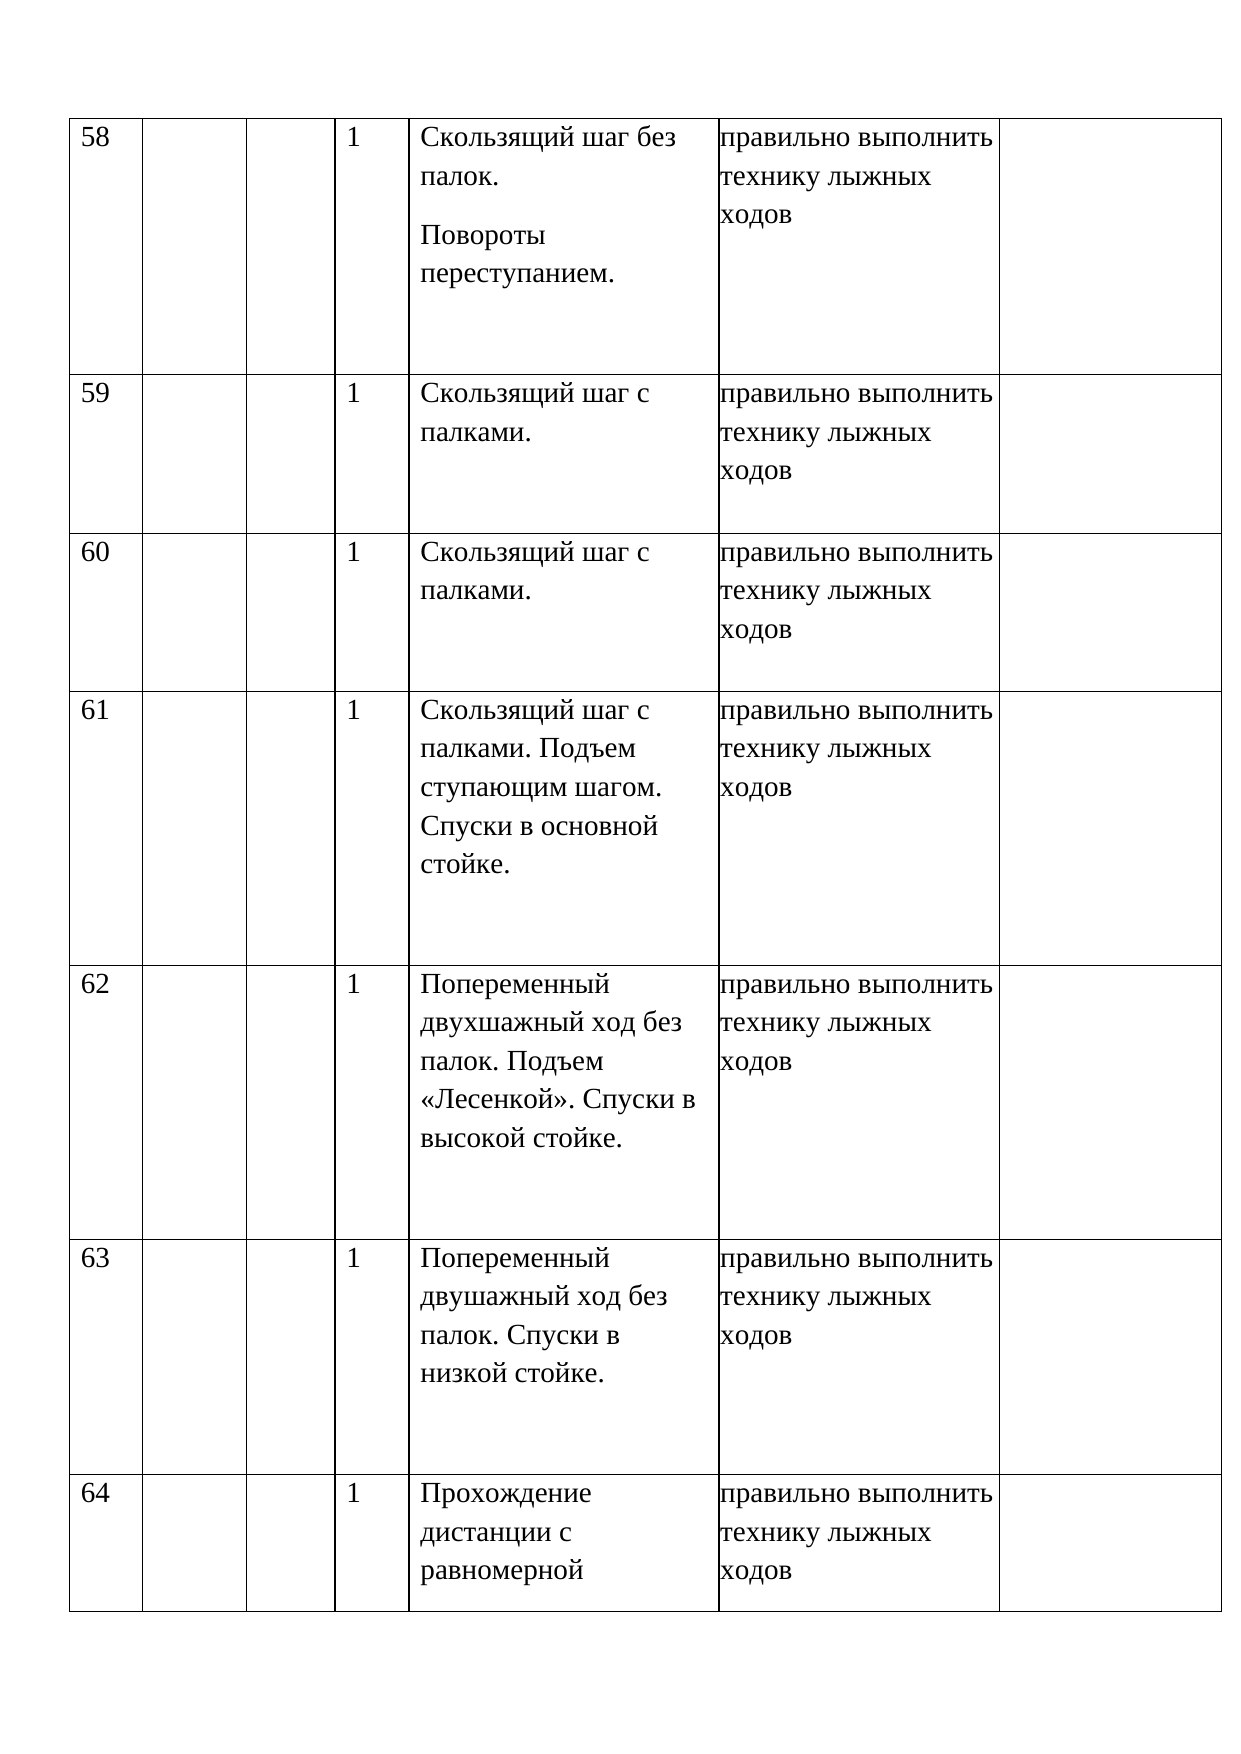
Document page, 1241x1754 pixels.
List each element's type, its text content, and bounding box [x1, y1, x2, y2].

table_cell 1 [336, 375, 408, 533]
table_cell правильно выполнить технику лыжных ходов [720, 534, 999, 691]
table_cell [720, 1240, 999, 1474]
table_cell [247, 534, 334, 691]
table_cell 63 [70, 1240, 142, 1474]
table_cell 1 [336, 1475, 408, 1611]
table_cell Попеременный двушажный ход без палок. Спуски в низкой стойке. [410, 1240, 718, 1474]
table_cell [1000, 692, 1221, 965]
table_cell [143, 692, 246, 965]
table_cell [720, 1475, 999, 1611]
table_cell [247, 966, 334, 1239]
table_cell 1 [336, 966, 408, 1239]
table_cell [247, 119, 334, 374]
table_cell [247, 1475, 334, 1611]
table_cell Скользящий шаг с палками. [410, 375, 718, 533]
table_cell [247, 692, 334, 965]
table_cell [143, 375, 246, 533]
table_cell [1000, 1240, 1221, 1474]
table_cell правильно выполнить технику лыжных ходов [720, 966, 999, 1239]
table_cell [247, 1240, 334, 1474]
table_cell [143, 1475, 246, 1611]
table_cell 59 [70, 375, 142, 533]
table_cell [1000, 119, 1221, 374]
table_cell 1 [336, 534, 408, 691]
table_cell [143, 1240, 246, 1474]
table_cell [410, 1475, 718, 1611]
table_cell [247, 375, 334, 533]
table_cell [1000, 375, 1221, 533]
table_cell 1 [336, 692, 408, 965]
table_cell [1000, 966, 1221, 1239]
table_cell [143, 966, 246, 1239]
table_cell [143, 534, 246, 691]
table_cell 61 [70, 692, 142, 965]
table_cell [1000, 1475, 1221, 1611]
table_cell 1 [336, 119, 408, 374]
table_cell правильно выполнить технику лыжных ходов [720, 692, 999, 965]
table_cell 62 [70, 966, 142, 1239]
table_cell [720, 119, 999, 374]
table_cell [143, 119, 246, 374]
table_cell 1 [336, 1240, 408, 1474]
table_cell 58 [70, 119, 142, 374]
table_cell Попеременный двухшажный ход без палок. Подъем «Лесенкой». Спуски в высокой стойке. [410, 966, 718, 1239]
table_cell Скользящий шаг без палок. Повороты переступанием. [410, 119, 718, 374]
table_cell Скользящий шаг с палками. [410, 534, 718, 691]
table_cell 60 [70, 534, 142, 691]
table_cell 64 [70, 1475, 142, 1611]
table_cell [1000, 534, 1221, 691]
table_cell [720, 375, 999, 533]
table_cell Скользящий шаг с палками. Подъем ступающим шагом. Спуски в основной стойке. [410, 692, 718, 965]
